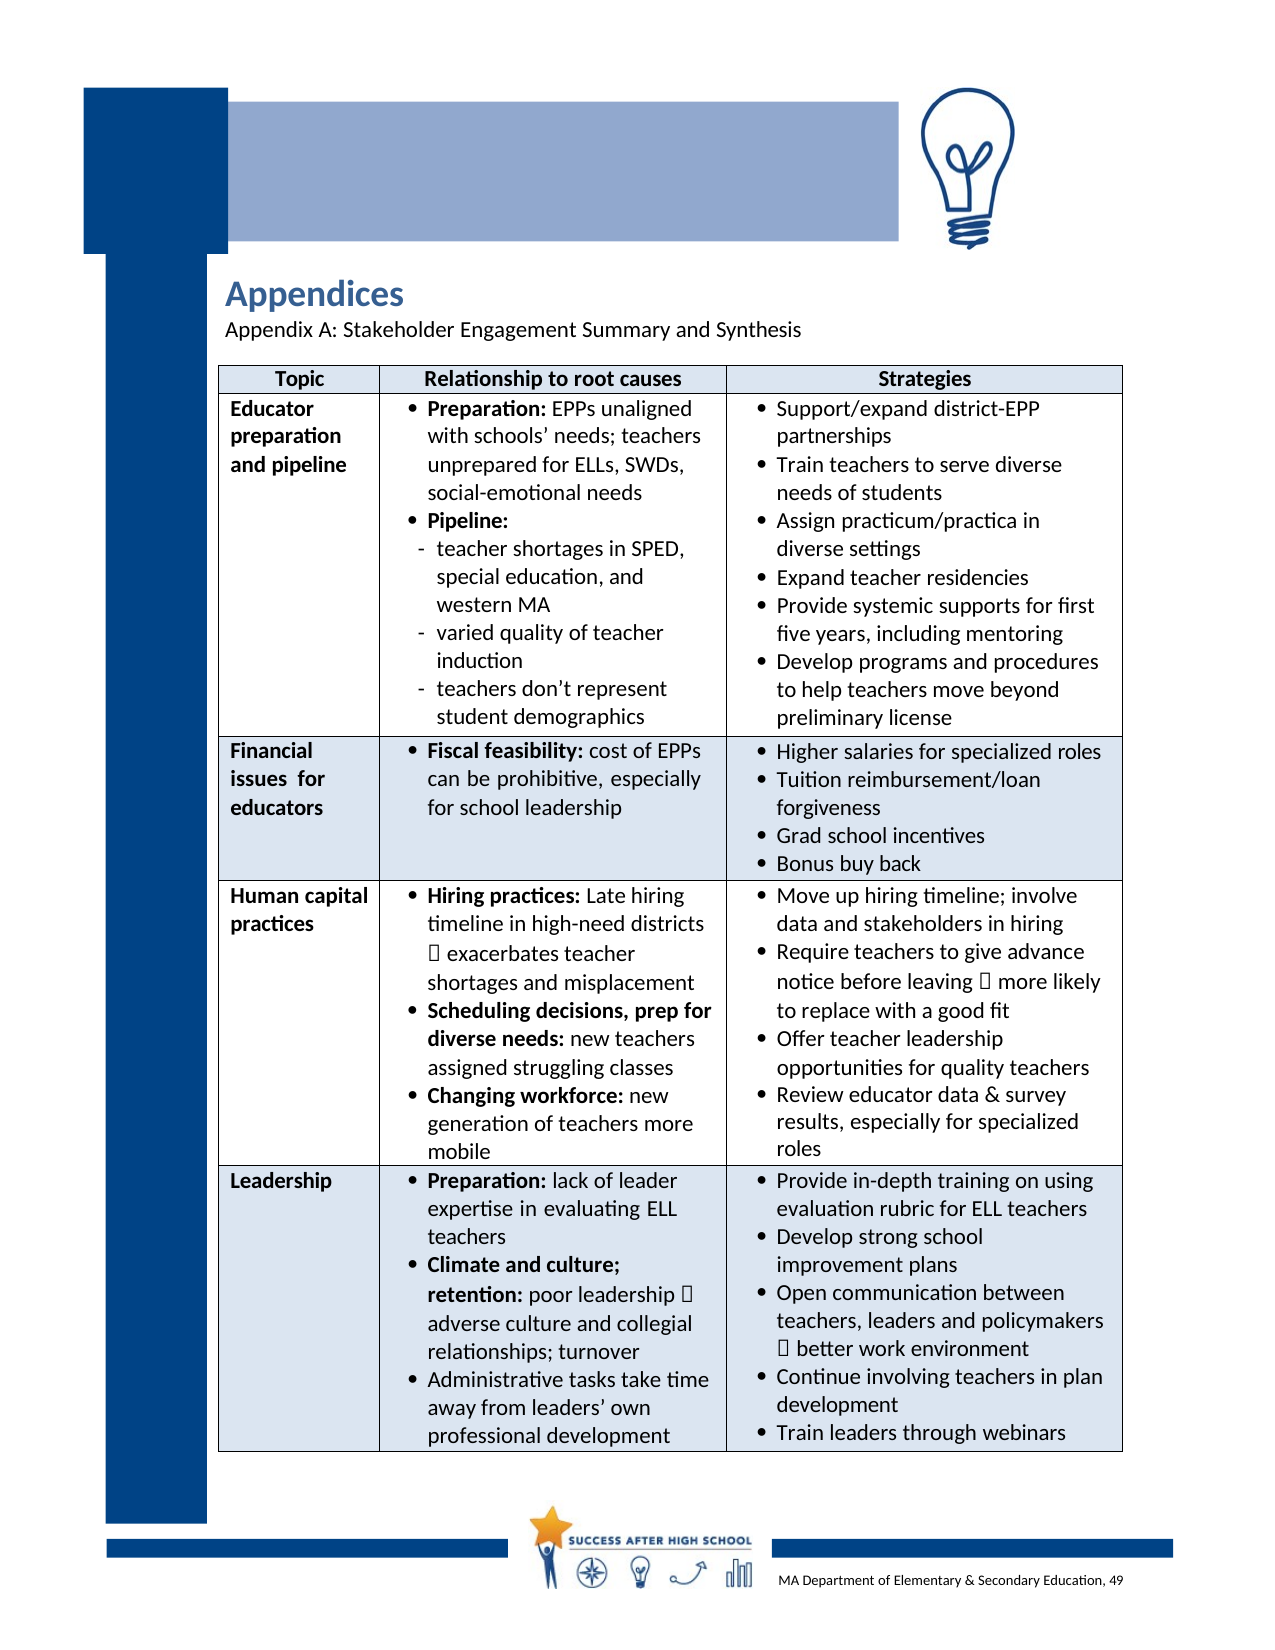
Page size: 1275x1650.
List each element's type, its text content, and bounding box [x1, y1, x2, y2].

table_cell Hiring practices: Late hiring timeline in high-need districts  exacerbates teacher shortages and misplacement Scheduling decisions, prep for diverse needs: new teachers assigned struggling classes Changing workforce: new generation of teachers more mobile [380, 881, 726, 1165]
table_cell Provide in-depth training on using evaluation rubric for ELL teachers Develop strong school improvement plans Open communication between teachers, leaders and policymakers  better work environment Continue involving teachers in plan development Train leaders through webinars [727, 1166, 1122, 1451]
table_header Relationship to root causes [380, 366, 726, 393]
table_cell Human capital practices [219, 881, 379, 1165]
subtitle Appendices [225, 270, 1173, 316]
picture [920, 87, 1015, 250]
table_cell Fiscal feasibility: cost of EPPs can be prohibitive, especially for school leadership [380, 737, 726, 880]
table_cell Move up hiring timeline; involve data and stakeholders in hiring Require teachers to give advance notice before leaving  more likely to replace with a good fit Offer teacher leadership opportunities for quality teachers Review educator data & survey results, especially for specialized roles [727, 881, 1122, 1165]
text Appendix A: Stakeholder Engagement Summary and Synthesis [225, 316, 1173, 343]
table_cell Support/expand district-EPP partnerships Train teachers to serve diverse needs of students Assign practicum/practica in diverse settings Expand teacher residencies Provide systemic supports for first five years, including mentoring Develop programs and procedures to help teachers move beyond preliminary license [727, 394, 1122, 736]
picture [528, 1500, 754, 1589]
table_header Topic [219, 366, 379, 393]
table_cell Educator preparation and pipeline [219, 394, 379, 736]
table_cell Preparation: EPPs unaligned with schools’ needs; teachers unprepared for ELLs, SWDs, social-emotional needs Pipeline: teacher shortages in SPED, special education, and western MA varied quality of teacher induction teachers don’t represent student demographics [380, 394, 726, 736]
table_header Strategies [727, 366, 1122, 393]
table_cell Financial issues for educators [219, 737, 379, 880]
table_cell Leadership [219, 1166, 379, 1451]
table_cell Preparation: lack of leader expertise in evaluating ELL teachers Climate and culture; retention: poor leadership  adverse culture and collegial relationships; turnover Administrative tasks take time away from leaders’ own professional development [380, 1166, 726, 1451]
table_cell Higher salaries for specialized roles Tuition reimbursement/loan forgiveness Grad school incentives Bonus buy back [727, 737, 1122, 880]
